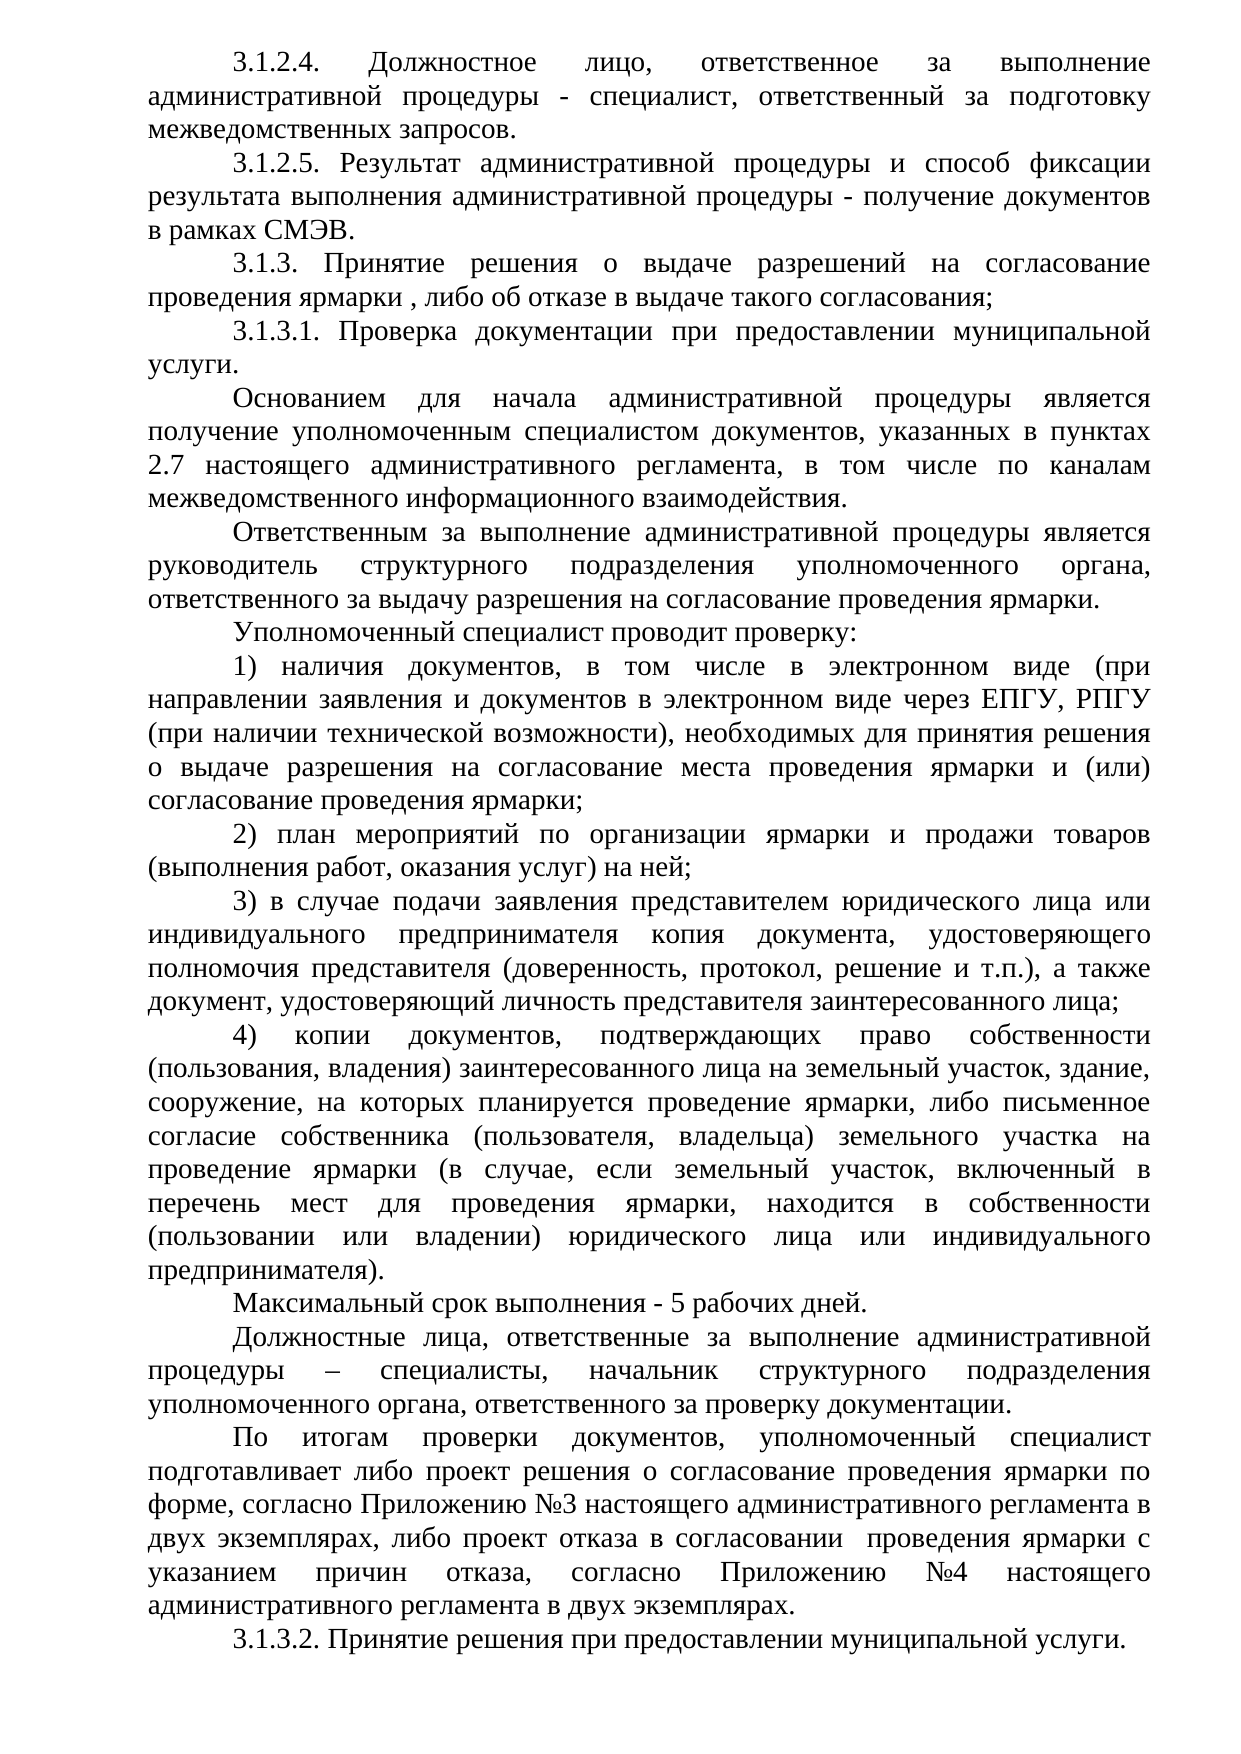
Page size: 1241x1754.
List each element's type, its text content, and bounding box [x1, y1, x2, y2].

text 1) наличия документов, в том числе в электронном виде (при направлении заявления и документов в электронном виде через ЕПГУ, РПГУ (при наличии технической возможности), необходимых для принятия решения о выдаче разрешения на согласование места проведения ярмарки и (или) согласование проведения ярмарки; [148, 648, 1152, 816]
text 2) план мероприятий по организации ярмарки и продажи товаров (выполнения работ, оказания услуг) на ней; [148, 816, 1152, 883]
text Максимальный срок выполнения - 5 рабочих дней. [148, 1285, 1152, 1319]
text 3) в случае подачи заявления представителем юридического лица или индивидуального предпринимателя копия документа, удостоверяющего полномочия представителя (доверенность, протокол, решение и т.п.), а также документ, удостоверяющий личность представителя заинтересованного лица; [148, 883, 1152, 1017]
text 3.1.3. Принятие решения о выдаче разрешений на согласование проведения ярмарки , либо об отказе в выдаче такого согласования; [148, 246, 1152, 313]
text Уполномоченный специалист проводит проверку: [148, 614, 1152, 648]
text 4) копии документов, подтверждающих право собственности (пользования, владения) заинтересованного лица на земельный участок, здание, сооружение, на которых планируется проведение ярмарки, либо письменное согласие собственника (пользователя, владельца) земельного участка на проведение ярмарки (в случае, если земельный участок, включенный в перечень мест для проведения ярмарки, находится в собственности (пользовании или владении) юридического лица или индивидуального предпринимателя). [148, 1017, 1152, 1285]
text По итогам проверки документов, уполномоченный специалист подготавливает либо проект решения о согласование проведения ярмарки по форме, согласно Приложению №3 настоящего административного регламента в двух экземплярах, либо проект отказа в согласовании проведения ярмарки с указанием причин отказа, согласно Приложению №4 настоящего административного регламента в двух экземплярах. [148, 1419, 1152, 1621]
text Основанием для начала административной процедуры является получение уполномоченным специалистом документов, указанных в пунктах 2.7 настоящего административного регламента, в том числе по каналам межведомственного информационного взаимодействия. [148, 380, 1152, 514]
text 3.1.2.4. Должностное лицо, ответственное за выполнение административной процедуры - специалист, ответственный за подготовку межведомственных запросов. [148, 44, 1152, 145]
text 3.1.3.1. Проверка документации при предоставлении муниципальной услуги. [148, 313, 1152, 380]
text Ответственным за выполнение административной процедуры является руководитель структурного подразделения уполномоченного органа, ответственного за выдачу разрешения на согласование проведения ярмарки. [148, 514, 1152, 614]
text 3.1.3.2. Принятие решения при предоставлении муниципальной услуги. [148, 1621, 1152, 1654]
text Должностные лица, ответственные за выполнение административной процедуры – специалисты, начальник структурного подразделения уполномоченного органа, ответственного за проверку документации. [148, 1319, 1152, 1419]
text 3.1.2.5. Результат административной процедуры и способ фиксации результата выполнения административной процедуры - получение документов в рамках СМЭВ. [148, 145, 1152, 246]
